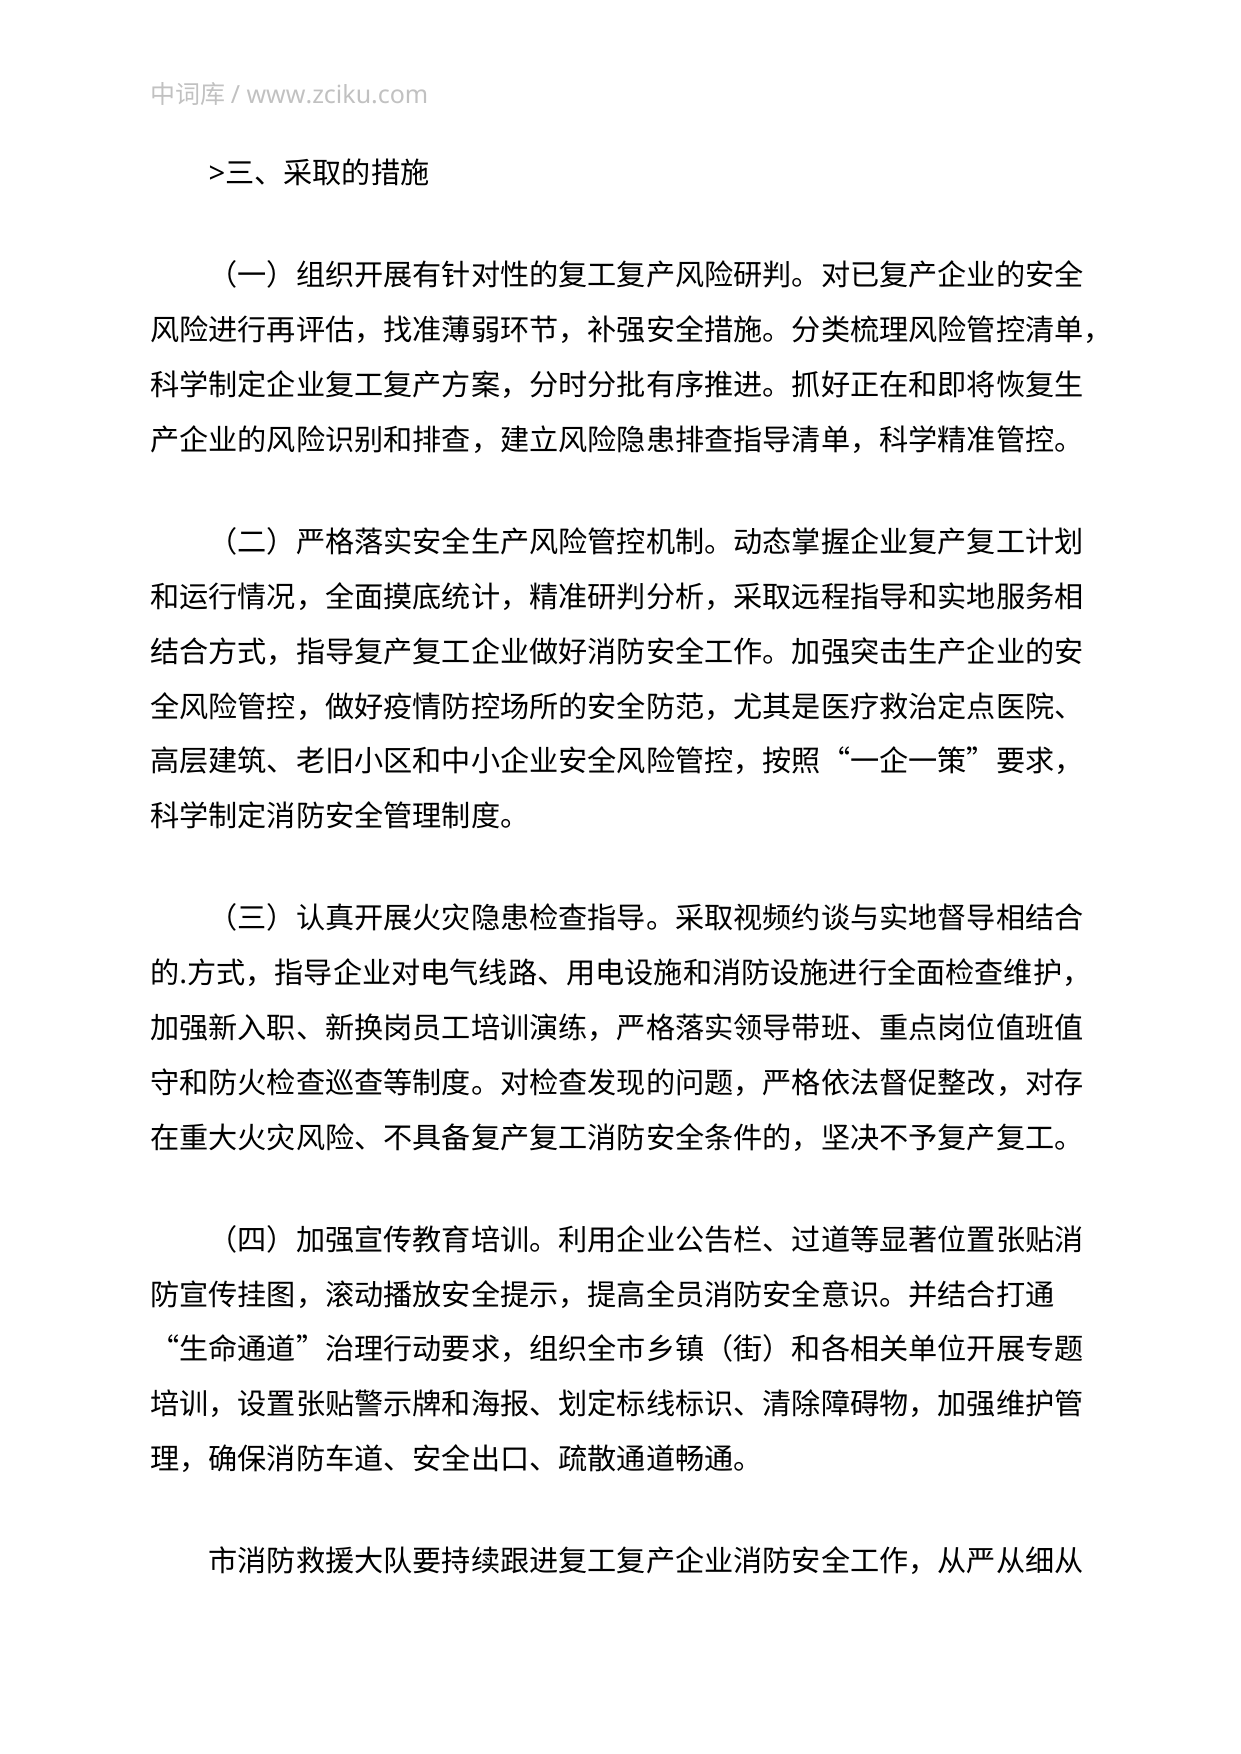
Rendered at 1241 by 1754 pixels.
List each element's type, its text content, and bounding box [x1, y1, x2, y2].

text （四）加强宣传教育培训。利用企业公告栏、过道等显著位置张贴消防宣传挂图，滚动播放安全提示，提高全员消防安全意识。并结合打通“生命通道”治理行动要求，组织全市乡镇（街）和各相关单位开展专题培训，设置张贴警示牌和海报、划定标线标识、清除障碍物，加强维护管理，确保消防车道、安全出口、疏散通道畅通。 [150, 1216, 1090, 1478]
text （二）严格落实安全生产风险管控机制。动态掌握企业复产复工计划和运行情况，全面摸底统计，精准研判分析，采取远程指导和实地服务相结合方式，指导复产复工企业做好消防安全工作。加强突击生产企业的安全风险管控，做好疫情防控场所的安全防范，尤其是医疗救治定点医院、高层建筑、老旧小区和中小企业安全风险管控，按照“一企一策”要求，科学制定消防安全管理制度。 [150, 518, 1090, 835]
text >三、采取的措施 [150, 150, 1090, 192]
text （一）组织开展有针对性的复工复产风险研判。对已复产企业的安全风险进行再评估，找准薄弱环节，补强安全措施。分类梳理风险管控清单，科学制定企业复工复产方案，分时分批有序推进。抓好正在和即将恢复生产企业的风险识别和排查，建立风险隐患排查指导清单，科学精准管控。 [150, 252, 1090, 459]
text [150, 1537, 1090, 1580]
text （三）认真开展火灾隐患检查指导。采取视频约谈与实地督导相结合的.方式，指导企业对电气线路、用电设施和消防设施进行全面检查维护，加强新入职、新换岗员工培训演练，严格落实领导带班、重点岗位值班值守和防火检查巡查等制度。对检查发现的问题，严格依法督促整改，对存在重大火灾风险、不具备复产复工消防安全条件的，坚决不予复产复工。 [150, 895, 1090, 1157]
